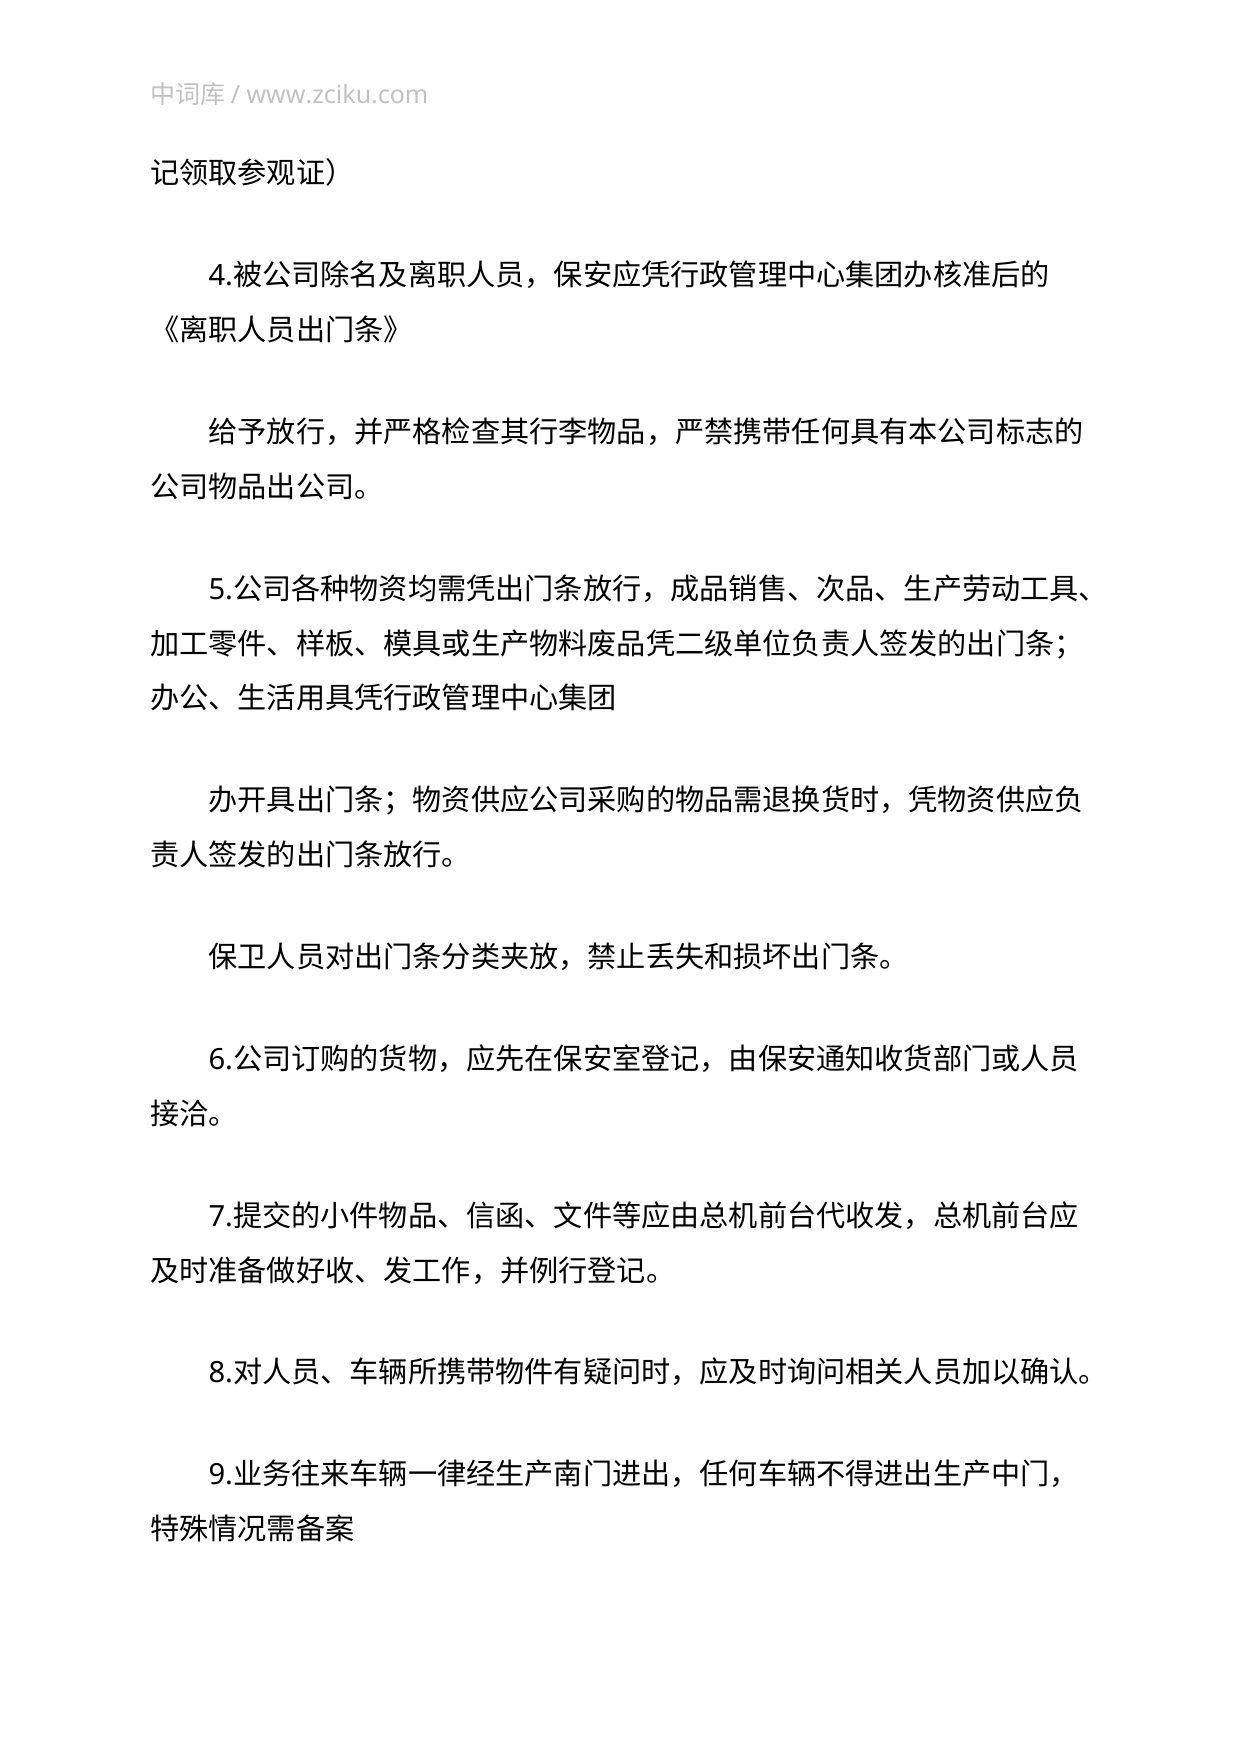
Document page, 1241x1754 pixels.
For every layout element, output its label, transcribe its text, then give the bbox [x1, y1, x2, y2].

text 保卫人员对出门条分类夹放，禁止丢失和损坏出门条。 [150, 933, 1090, 976]
text 给予放行，并严格检查其行李物品，严禁携带任何具有本公司标志的公司物品出公司。 [150, 408, 1090, 506]
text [150, 150, 1090, 192]
text 4.被公司除名及离职人员，保安应凭行政管理中心集团办核准后的《离职人员出门条》 [150, 252, 1090, 349]
text 办开具出门条；物资供应公司采购的物品需退换货时，凭物资供应负责人签发的出门条放行。 [150, 777, 1090, 874]
text 8.对人员、车辆所携带物件有疑问时，应及时询问相关人员加以确认。 [150, 1349, 1090, 1391]
text 9.业务往来车辆一律经生产南门进出，任何车辆不得进出生产中门，特殊情况需备案 [150, 1451, 1090, 1548]
text 7.提交的小件物品、信函、文件等应由总机前台代收发，总机前台应及时准备做好收、发工作，并例行登记。 [150, 1192, 1090, 1289]
text 6.公司订购的货物，应先在保安室登记，由保安通知收货部门或人员接洽。 [150, 1035, 1090, 1133]
text 5.公司各种物资均需凭出门条放行，成品销售、次品、生产劳动工具、加工零件、样板、模具或生产物料废品凭二级单位负责人签发的出门条；办公、生活用具凭行政管理中心集团 [150, 565, 1090, 717]
